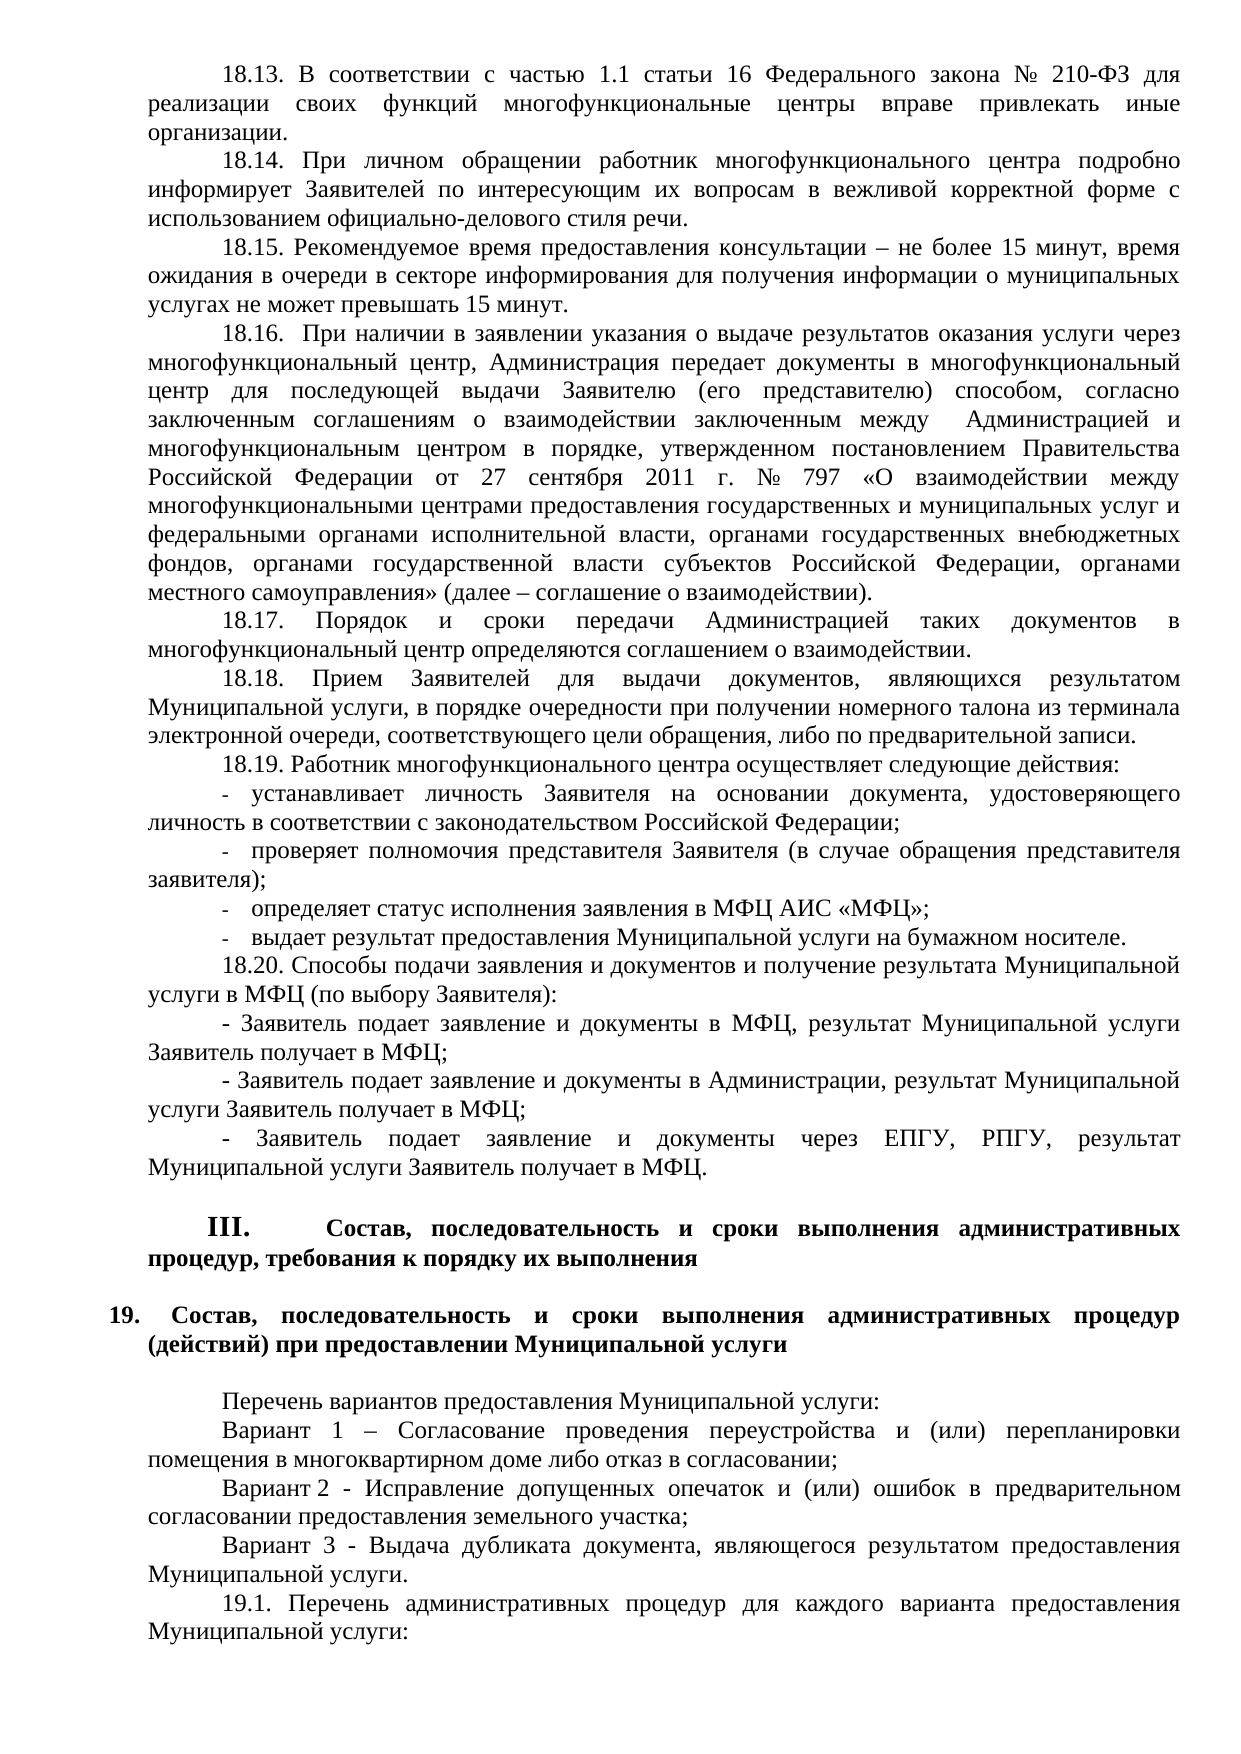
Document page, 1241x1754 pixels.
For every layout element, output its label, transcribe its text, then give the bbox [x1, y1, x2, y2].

list проверяет полномочия представителя Заявителя (в случае обращения представителя заявителя); [148, 835, 1181, 893]
text 19.1. Перечень административных процедур для каждого варианта предоставления Муниципальной услуги: [148, 1588, 1181, 1645]
text 18.20. Способы подачи заявления и документов и получение результата Муниципальной услуги в МФЦ (по выбору Заявителя): [148, 950, 1181, 1008]
text - Заявитель подает заявление и документы в МФЦ, результат Муниципальной услуги Заявитель получает в МФЦ; [148, 1008, 1181, 1065]
text 18.18. Прием Заявителей для выдачи документов, являющихся результатом Муниципальной услуги, в порядке очередности при получении номерного талона из терминала электронной очереди, соответствующего цели обращения, либо по предварительной записи. [148, 663, 1181, 749]
list выдает результат предоставления Муниципальной услуги на бумажном носителе. [148, 922, 1181, 950]
text 18.14. При личном обращении работник многофункционального центра подробно информирует Заявителей по интересующим их вопросам в вежливой корректной форме с использованием официально-делового стиля речи. [148, 145, 1181, 232]
list Состав, последовательность и сроки выполнения административных процедур (действий) при предоставлении Муниципальной услуги [109, 1300, 1181, 1358]
text Вариант 2 - Исправление допущенных опечаток и (или) ошибок в предварительном согласовании предоставления земельного участка; [148, 1473, 1181, 1530]
text 18.17. Порядок и сроки передачи Администрацией таких документов в многофункциональный центр определяются соглашением о взаимодействии. [148, 605, 1181, 663]
list Перечень вариантов предоставления Муниципальной услуги: [148, 1386, 1181, 1415]
text - Заявитель подает заявление и документы в Администрации, результат Муниципальной услуги Заявитель получает в МФЦ; [148, 1065, 1181, 1123]
text 18.15. Рекомендуемое время предоставления консультации – не более 15 минут, время ожидания в очереди в секторе информирования для получения информации о муниципальных услугах не может превышать 15 минут. [148, 232, 1181, 318]
list Состав, последовательность и сроки выполнения административных процедур, требования к порядку их выполнения [148, 1209, 1181, 1271]
list определяет статус исполнения заявления в МФЦ АИС «МФЦ»; [148, 893, 1181, 922]
text Вариант 1 – Согласование проведения переустройства и (или) перепланировки помещения в многоквартирном доме либо отказ в согласовании; [148, 1415, 1181, 1473]
text - Заявитель подает заявление и документы через ЕПГУ, РПГУ, результат Муниципальной услуги Заявитель получает в МФЦ. [148, 1123, 1181, 1180]
text 18.13. В соответствии с частью 1.1 статьи 16 Федерального закона № 210-ФЗ для реализации своих функций многофункциональные центры вправе привлекать иные организации. [148, 59, 1181, 145]
text 18.16. При наличии в заявлении указания о выдаче результатов оказания услуги через многофункциональный центр, Администрация передает документы в многофункциональный центр для последующей выдачи Заявителю (его представителю) способом, согласно заключенным соглашениям о взаимодействии заключенным между Администрацией и многофункциональным центром в порядке, утвержденном постановлением Правительства Российской Федерации от 27 сентября 2011 г. № 797 «О взаимодействии между многофункциональными центрами предоставления государственных и муниципальных услуг и федеральными органами исполнительной власти, органами государственных внебюджетных фондов, органами государственной власти субъектов Российской Федерации, органами местного самоуправления» (далее – соглашение о взаимодействии). [148, 318, 1181, 605]
list устанавливает личность Заявителя на основании документа, удостоверяющего личность в соответствии с законодательством Российской Федерации; [148, 778, 1181, 835]
text 18.19. Работник многофункционального центра осуществляет следующие действия: [148, 749, 1181, 778]
text Вариант 3 - Выдача дубликата документа, являющегося результатом предоставления Муниципальной услуги. [148, 1530, 1181, 1588]
